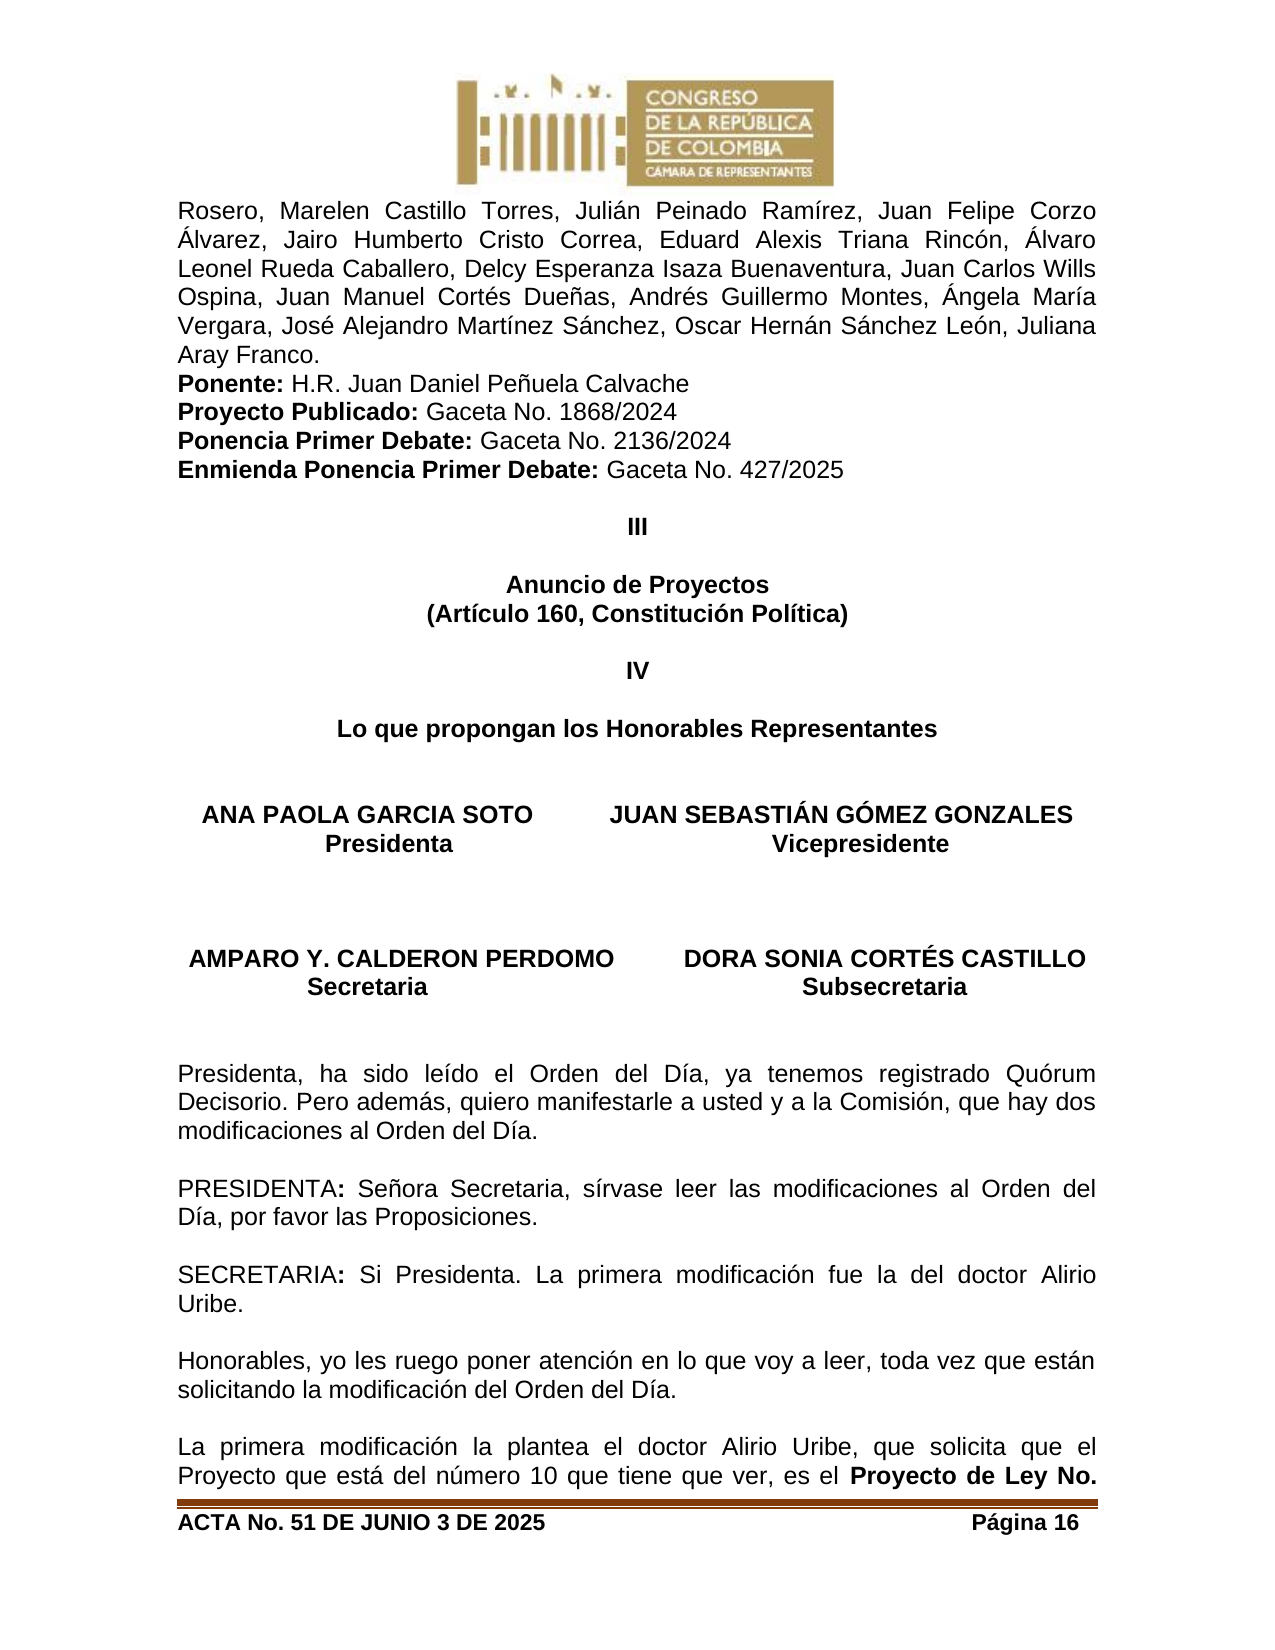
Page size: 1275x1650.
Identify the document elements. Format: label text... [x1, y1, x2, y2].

text Presidenta Vicepresidente [177, 829, 1098, 857]
text Presidenta, ha sido leído el Orden del Día, ya tenemos registrado Quórum Decisorio. Pero además, quiero manifestarle a usted y a la Comisión, que hay dos modificaciones al Orden del Día. [177, 1059, 1098, 1145]
picture [430, 73, 845, 197]
text PRESIDENTA: Señora Secretaria, sírvase leer las modificaciones al Orden del Día, por favor las Proposiciones. [177, 1174, 1098, 1231]
text (Artículo 160, Constitución Política) [177, 599, 1098, 627]
text ANA PAOLA GARCIA SOTO JUAN SEBASTIÁN GÓMEZ GONZALES [177, 800, 1098, 829]
text Secretaria Subsecretaria [177, 972, 1098, 1001]
text Lo que propongan los Honorables Representantes [177, 714, 1098, 742]
text III [177, 512, 1098, 541]
text Ponente: H.R. Juan Daniel Peñuela Calvache [177, 369, 1098, 397]
text AMPARO Y. CALDERON PERDOMO DORA SONIA CORTÉS CASTILLO [177, 944, 1098, 972]
text IV [177, 656, 1098, 685]
text SECRETARIA: Si Presidenta. La primera modificación fue la del doctor Alirio Uribe. [177, 1260, 1098, 1317]
text Proyecto Publicado: Gaceta No. 1868/2024 [177, 397, 1098, 426]
text Ponencia Primer Debate: Gaceta No. 2136/2024 [177, 426, 1098, 455]
text Enmienda Ponencia Primer Debate: Gaceta No. 427/2025 [177, 455, 1098, 484]
text Anuncio de Proyectos [177, 570, 1098, 599]
text Honorables, yo les ruego poner atención en lo que voy a leer, toda vez que están solicitando la modificación del Orden del Día. [177, 1346, 1098, 1404]
